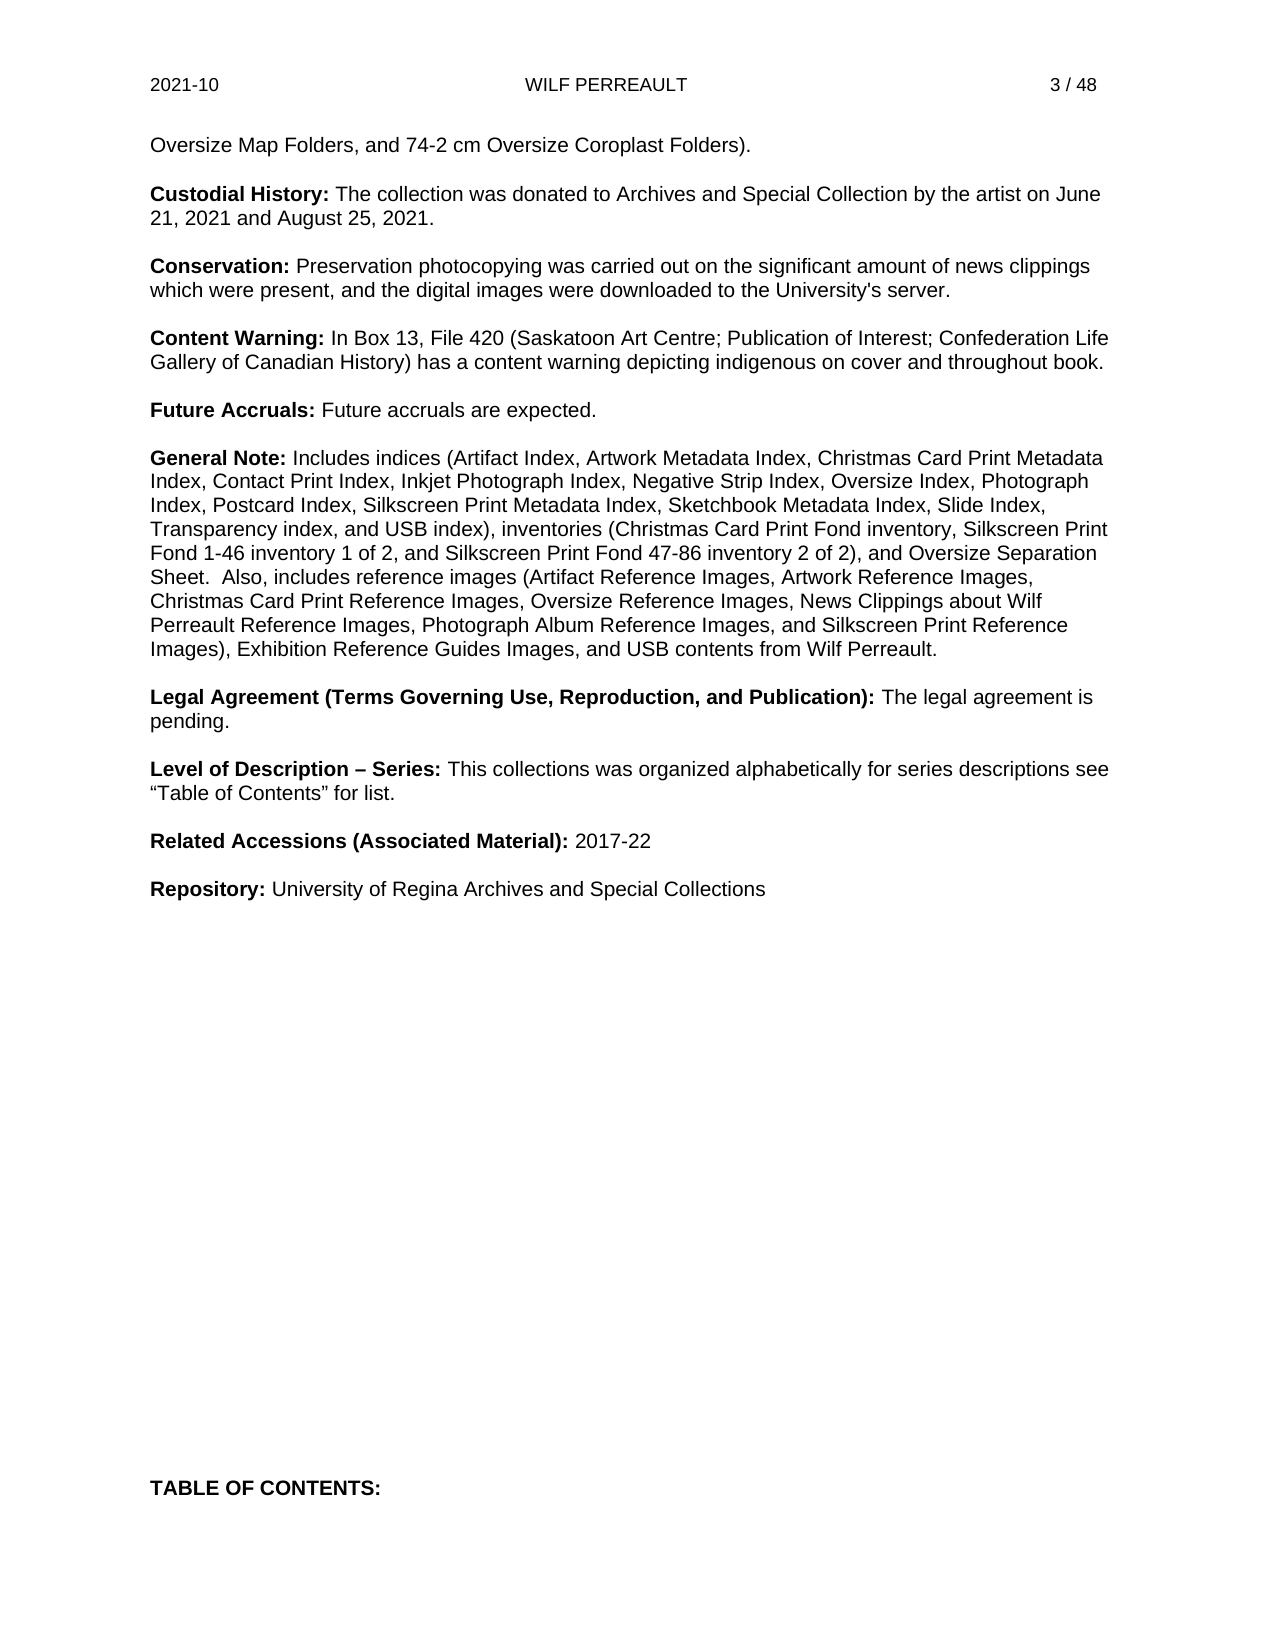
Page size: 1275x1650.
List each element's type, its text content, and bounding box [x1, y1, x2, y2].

text Custodial History: The collection was donated to Archives and Special Collection by the artist on June 21, 2021 and August 25, 2021. [150, 182, 1125, 230]
text TABLE OF CONTENTS: [150, 1476, 1125, 1499]
text Repository: University of Regina Archives and Special Collections [150, 877, 1125, 901]
text Related Accessions (Associated Material): 2017-22 [150, 829, 1125, 853]
text Conservation: Preservation photocopying was carried out on the significant amount of news clippings which were present, and the digital images were downloaded to the University's server. [150, 254, 1134, 302]
text Future Accruals: Future accruals are expected. [150, 397, 1125, 421]
text Content Warning: In Box 13, File 420 (Saskatoon Art Centre; Publication of Interest; Confederation Life Gallery of Canadian History) has a content warning depicting indigenous on cover and throughout book. [150, 326, 1125, 373]
text Level of Description – Series: This collections was organized alphabetically for series descriptions see “Table of Contents” for list. [150, 757, 1125, 805]
text General Note: Includes indices (Artifact Index, Artwork Metadata Index, Christmas Card Print Metadata Index, Contact Print Index, Inkjet Photograph Index, Negative Strip Index, Oversize Index, Photograph Index, Postcard Index, Silkscreen Print Metadata Index, Sketchbook Metadata Index, Slide Index, Transparency index, and USB index), inventories (Christmas Card Print Fond inventory, Silkscreen Print Fond 1-46 inventory 1 of 2, and Silkscreen Print Fond 47-86 inventory 2 of 2), and Oversize Separation Sheet. Also, includes reference images (Artifact Reference Images, Artwork Reference Images, Christmas Card Print Reference Images, Oversize Reference Images, News Clippings about Wilf Perreault Reference Images, Photograph Album Reference Images, and Silkscreen Print Reference Images), Exhibition Reference Guides Images, and USB contents from Wilf Perreault. [150, 445, 1125, 661]
text Legal Agreement (Terms Governing Use, Reproduction, and Publication): The legal agreement is pending. [150, 685, 1125, 733]
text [150, 133, 1125, 158]
